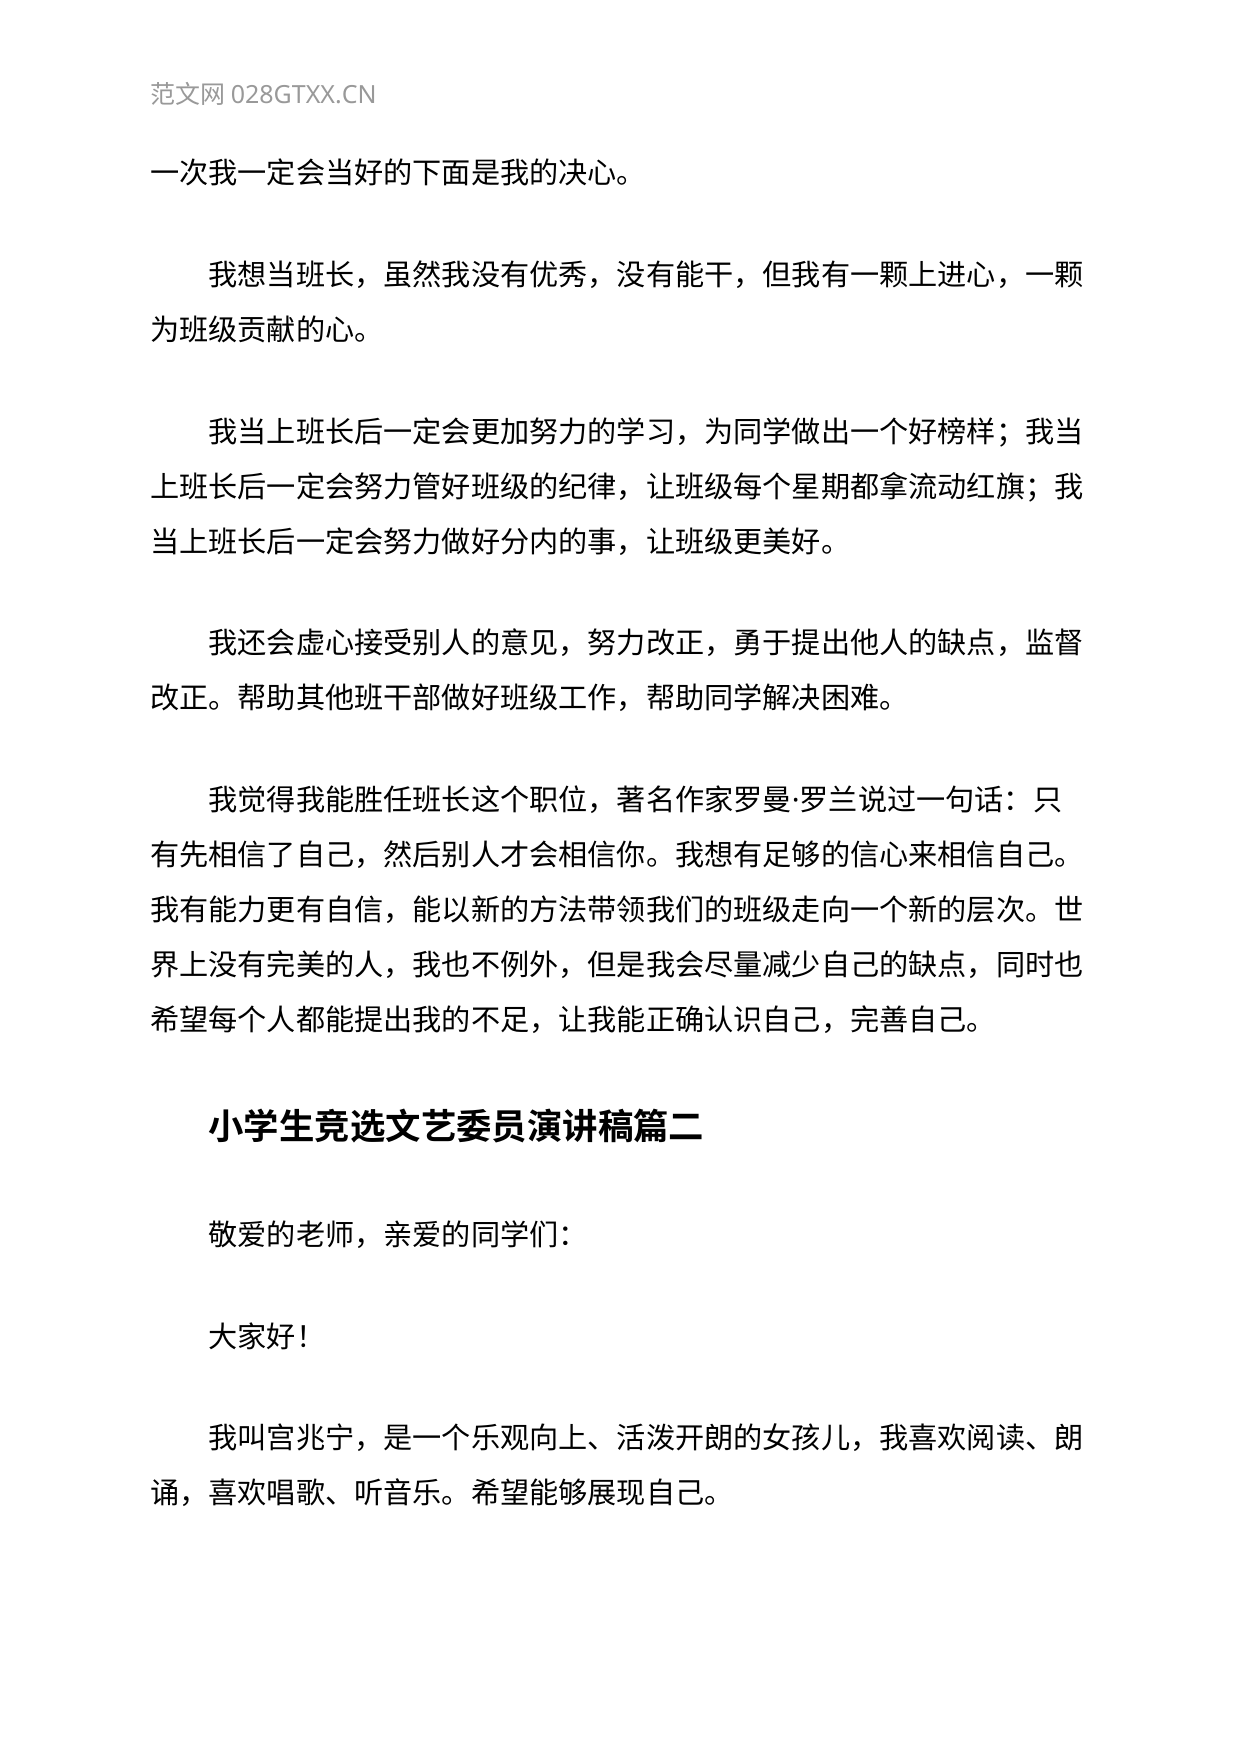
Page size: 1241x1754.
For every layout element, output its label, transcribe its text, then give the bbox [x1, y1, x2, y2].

text 我当上班长后一定会更加努力的学习，为同学做出一个好榜样；我当上班长后一定会努力管好班级的纪律，让班级每个星期都拿流动红旗；我当上班长后一定会努力做好分内的事，让班级更美好。 [150, 408, 1090, 561]
text 大家好！ [150, 1313, 1090, 1356]
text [150, 150, 1090, 192]
text 我还会虚心接受别人的意见，努力改正，勇于提出他人的缺点，监督改正。帮助其他班干部做好班级工作，帮助同学解决困难。 [150, 620, 1090, 717]
text 敬爱的老师，亲爱的同学们： [150, 1212, 1090, 1254]
text 小学生竞选文艺委员演讲稿篇二 [150, 1098, 1090, 1149]
text 我叫宫兆宁，是一个乐观向上、活泼开朗的女孩儿，我喜欢阅读、朗诵，喜欢唱歌、听音乐。希望能够展现自己。 [150, 1415, 1090, 1512]
text 我想当班长，虽然我没有优秀，没有能干，但我有一颗上进心，一颗为班级贡献的心。 [150, 252, 1090, 349]
text 我觉得我能胜任班长这个职位，著名作家罗曼·罗兰说过一句话：只有先相信了自己，然后别人才会相信你。我想有足够的信心来相信自己。我有能力更有自信，能以新的方法带领我们的班级走向一个新的层次。世界上没有完美的人，我也不例外，但是我会尽量减少自己的缺点，同时也希望每个人都能提出我的不足，让我能正确认识自己，完善自己。 [150, 777, 1090, 1039]
